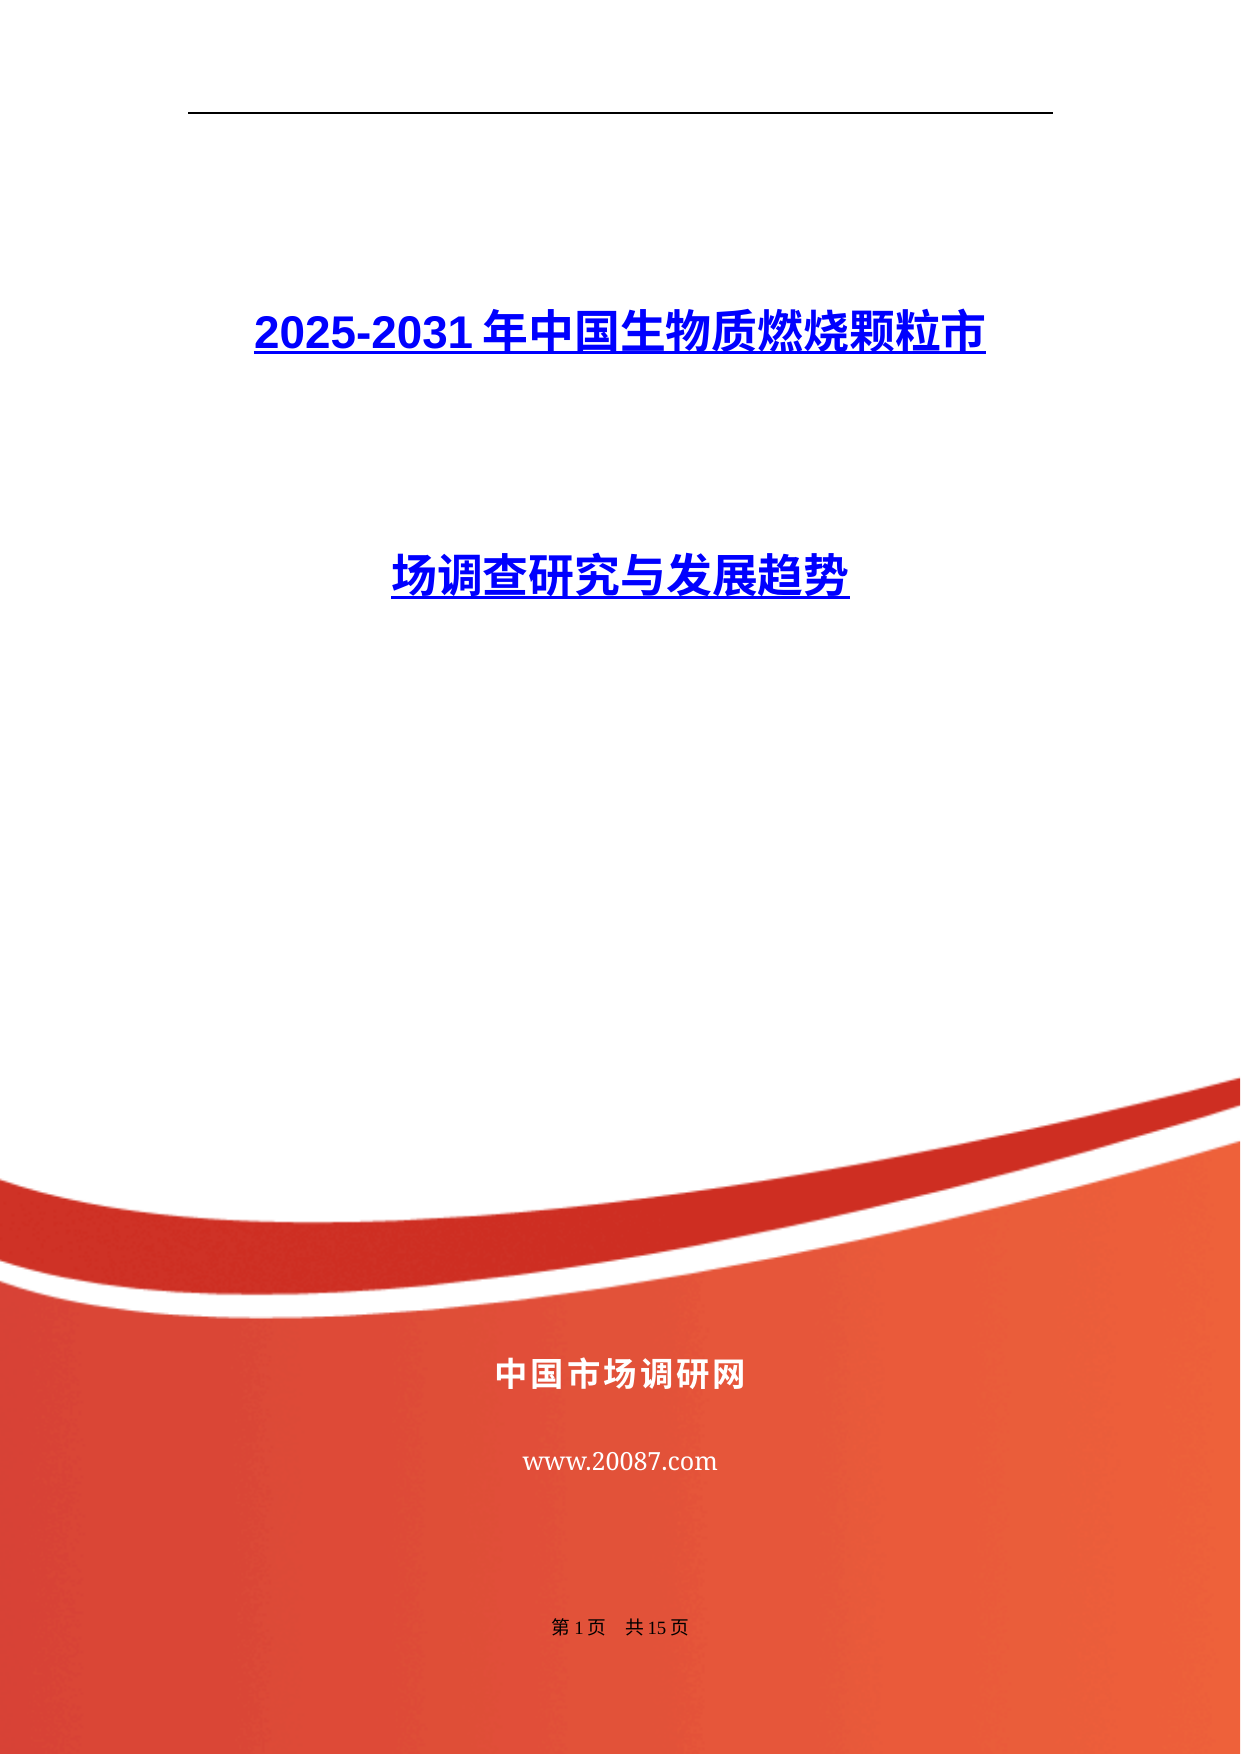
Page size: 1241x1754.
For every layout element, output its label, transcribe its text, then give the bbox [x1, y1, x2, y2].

picture [0, 1006, 1241, 1754]
text www.20087.com [187, 1428, 1053, 1493]
table_header 2025-2031年中国生物质燃烧颗粒市场调查研究与发展趋势 [188, 207, 1053, 773]
subtitle 中国市场调研网 [187, 1339, 1053, 1404]
